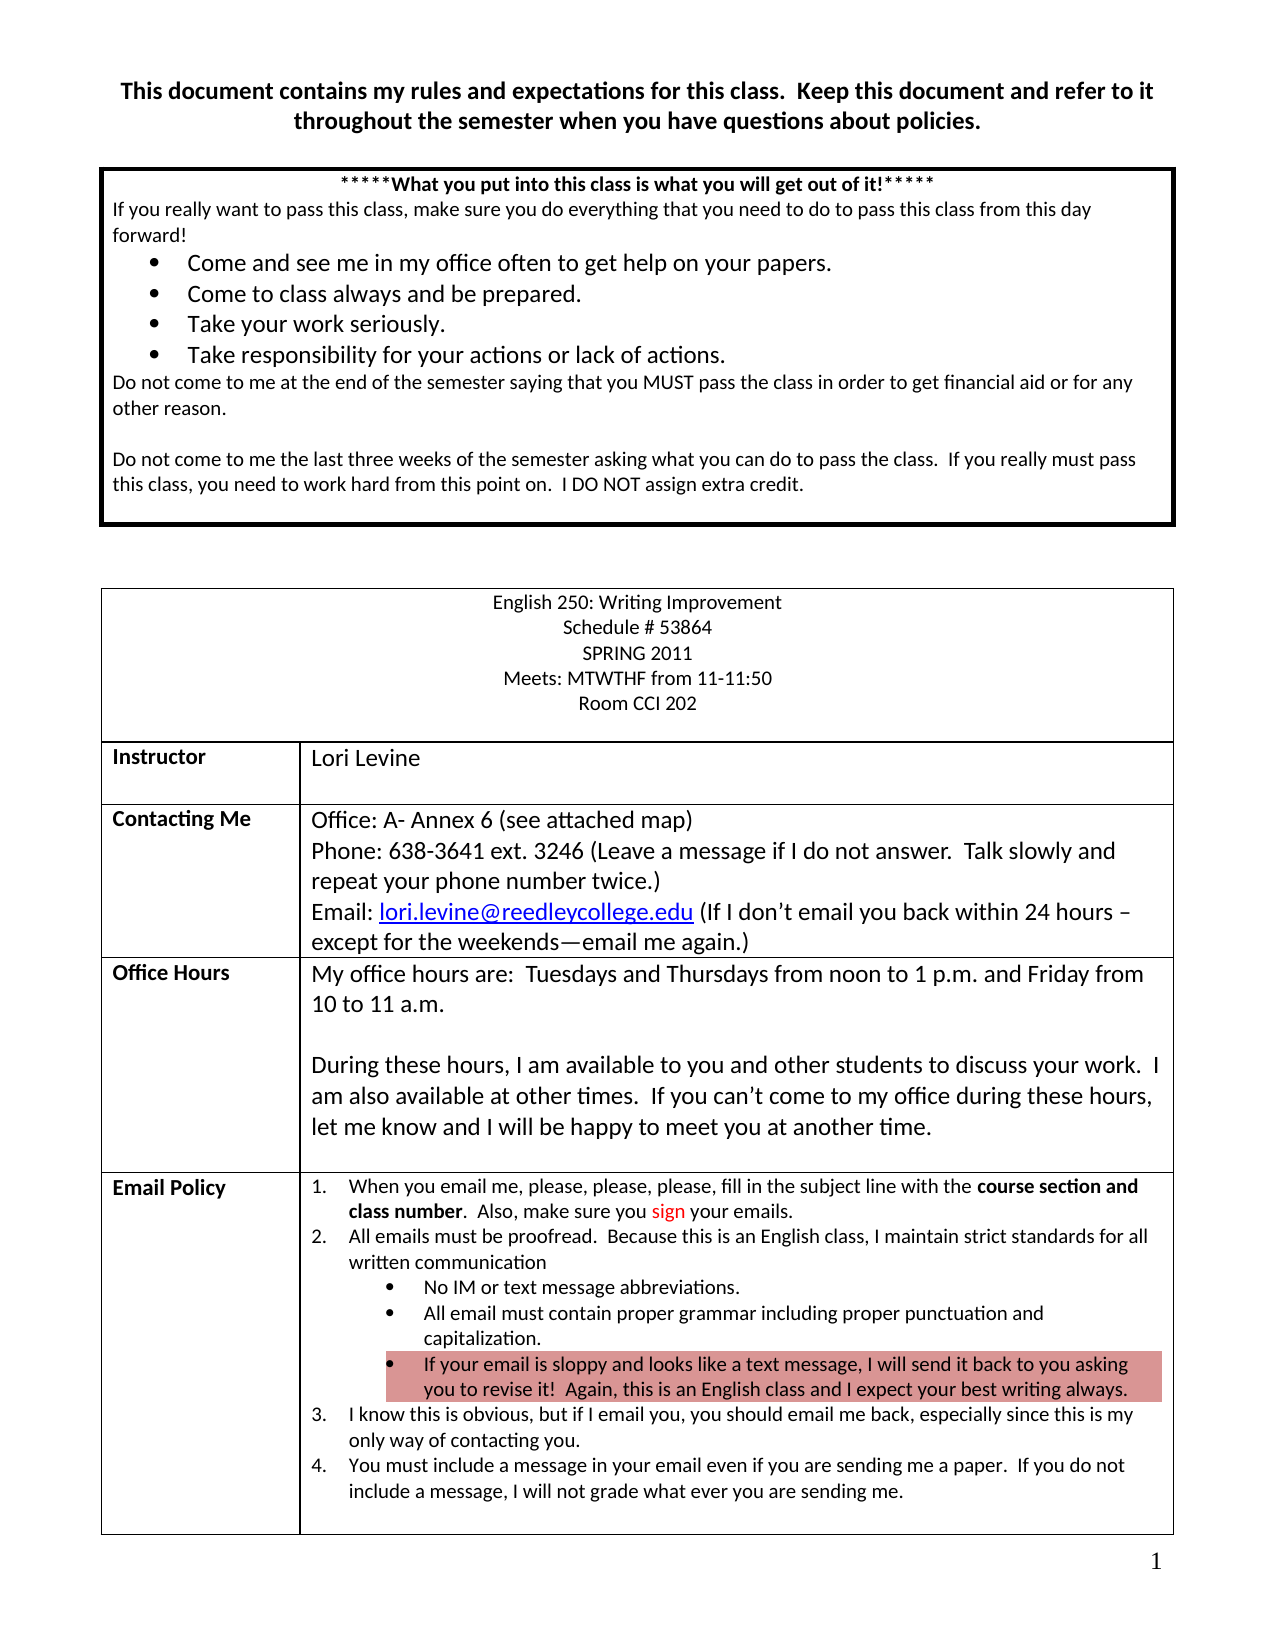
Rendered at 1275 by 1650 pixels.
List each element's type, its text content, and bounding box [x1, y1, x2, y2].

table_cell Email Policy [102, 1173, 299, 1534]
table_cell When you email me, please, please, please, fill in the subject line with the course section and class number. Also, make sure you sign your emails. All emails must be proofread. Because this is an English class, I maintain strict standards for all written communication No IM or text message abbreviations. All email must contain proper grammar including proper punctuation and capitalization. If your email is sloppy and looks like a text message, I will send it back to you asking you to revise it! Again, this is an English class and I expect your best writing always. I know this is obvious, but if I email you, you should email me back, especially since this is my only way of contacting you. You must include a message in your email even if you are sending me a paper. If you do not include a message, I will not grade what ever you are sending me. [301, 1173, 1173, 1534]
table_header English 250: Writing Improvement Schedule # 53864 SPRING 2011 Meets: MTWTHF from 11-11:50 Room CCI 202 [102, 589, 1173, 741]
table_cell Office: A- Annex 6 (see attached map) Phone: 638-3641 ext. 3246 (Leave a message if I do not answer. Talk slowly and repeat your phone number twice.) Email: lori.levine@reedleycollege.edu (If I don’t email you back within 24 hours –except for the weekends—email me again.) [301, 805, 1173, 957]
table_cell Office Hours [102, 958, 299, 1172]
table_header *****What you put into this class is what you will get out of it!***** If you really want to pass this class, make sure you do everything that you need to do to pass this class from this day forward! Come and see me in my office often to get help on your papers. Come to class always and be prepared. Take your work seriously. Take responsibility for your actions or lack of actions. Do not come to me at the end of the semester saying that you MUST pass the class in order to get financial aid or for any other reason. Do not come to me the last three weeks of the semester asking what you can do to pass the class. If you really must pass this class, you need to work hard from this point on. I DO NOT assign extra credit. [104, 171, 1171, 522]
table_cell Lori Levine [301, 743, 1173, 803]
table_cell My office hours are: Tuesdays and Thursdays from noon to 1 p.m. and Friday from 10 to 11 a.m. During these hours, I am available to you and other students to discuss your work. I am also available at other times. If you can’t come to my office during these hours, let me know and I will be happy to meet you at another time. [301, 958, 1173, 1172]
text This document contains my rules and expectations for this class. Keep this document and refer to it throughout the semester when you have questions about policies. [112, 75, 1162, 136]
table_cell Instructor [102, 743, 299, 803]
table_cell Contacting Me [102, 805, 299, 957]
